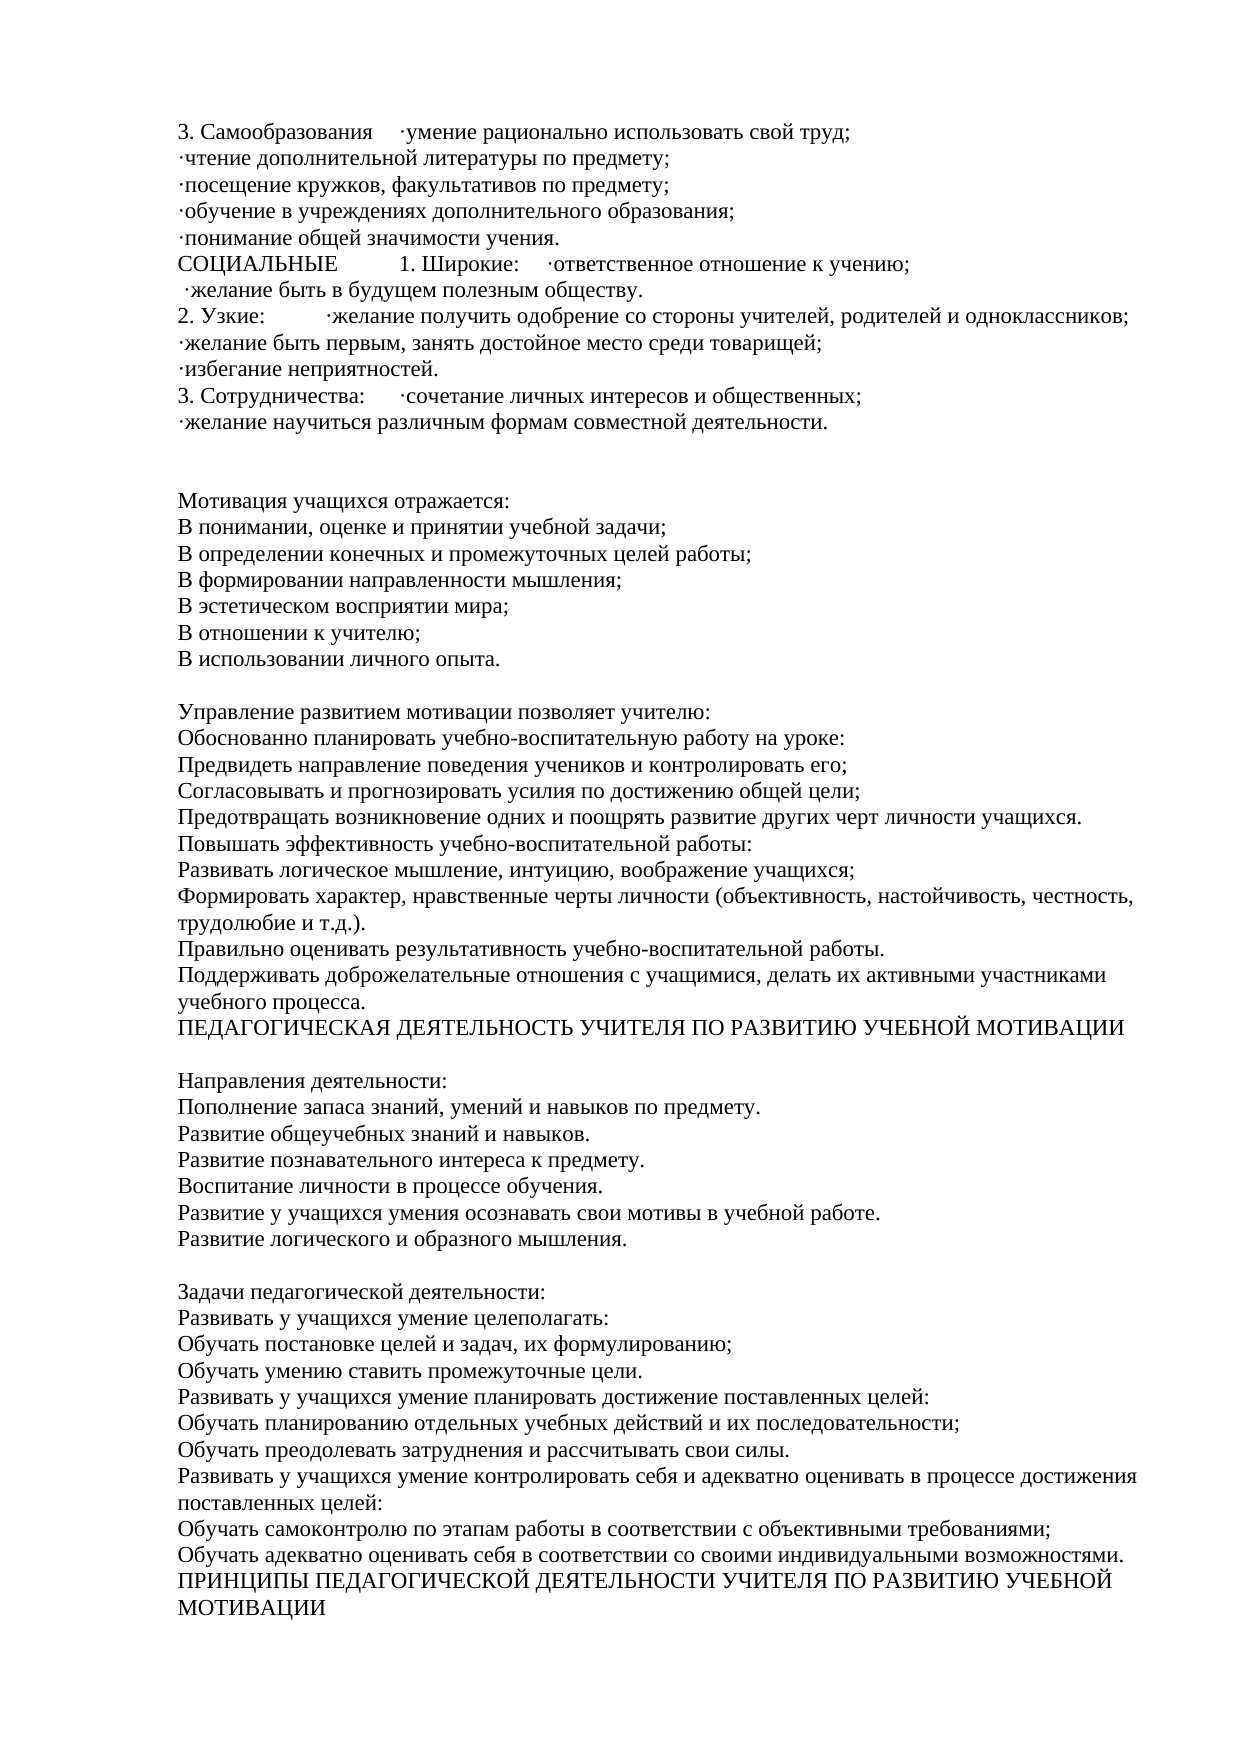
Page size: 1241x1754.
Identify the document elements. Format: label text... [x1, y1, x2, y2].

text Предвидеть направление поведения учеников и контролировать его; [177, 751, 1152, 777]
text Развивать у учащихся умение целеполагать: [177, 1304, 1152, 1330]
text Задачи педагогической деятельности: [177, 1278, 1152, 1304]
text СОЦИАЛЬНЫЕ 1. Широкие: ·ответственное отношение к учению; [177, 250, 1152, 276]
text ·обучение в учреждениях дополнительного образования; [177, 197, 1152, 223]
text Обучать умению ставить промежуточные цели. [177, 1357, 1152, 1383]
text ·чтение дополнительной литературы по предмету; [177, 144, 1152, 171]
text В эстетическом восприятии мира; [177, 592, 1152, 619]
text Обучать преодолевать затруднения и рассчитывать свои силы. [177, 1436, 1152, 1462]
text ·посещение кружков, факультативов по предмету; [177, 171, 1152, 197]
text Обучать адекватно оценивать себя в соответствии со своими индивидуальными возможностями. [177, 1541, 1152, 1568]
text ПЕДАГОГИЧЕСКАЯ ДЕЯТЕЛЬНОСТЬ УЧИТЕЛЯ ПО РАЗВИТИЮ УЧЕБНОЙ МОТИВАЦИИ [177, 1014, 1152, 1041]
text Направления деятельности: [177, 1067, 1152, 1093]
text Обоснованно планировать учебно-воспитательную работу на уроке: [177, 724, 1152, 751]
text 3. Самообразования ·умение рационально использовать свой труд; [177, 118, 1152, 144]
text ·желание быть в будущем полезным обществу. [177, 276, 1152, 303]
text Повышать эффективность учебно-воспитательной работы: [177, 830, 1152, 856]
text В использовании личного опыта. [177, 645, 1152, 672]
text Обучать планированию отдельных учебных действий и их последовательности; [177, 1409, 1152, 1436]
text Развитие у учащихся умения осознавать свои мотивы в учебной работе. [177, 1199, 1152, 1225]
text В отношении к учителю; [177, 619, 1152, 645]
text ·желание научиться различным формам совместной деятельности. [177, 408, 1152, 434]
text Воспитание личности в процессе обучения. [177, 1172, 1152, 1199]
text 2. Узкие: ·желание получить одобрение со стороны учителей, родителей и одноклассников; [177, 303, 1152, 329]
text Развивать логическое мышление, интуицию, воображение учащихся; [177, 856, 1152, 882]
text Формировать характер, нравственные черты личности (объективность, настойчивость, честность, трудолюбие и т.д.). [177, 882, 1152, 935]
text Поддерживать доброжелательные отношения с учащимися, делать их активными участниками учебного процесса. [177, 961, 1152, 1014]
text Управление развитием мотивации позволяет учителю: [177, 698, 1152, 724]
text Предотвращать возникновение одних и поощрять развитие других черт личности учащихся. [177, 803, 1152, 830]
text ·желание быть первым, занять достойное место среди товарищей; [177, 329, 1152, 355]
text В понимании, оценке и принятии учебной задачи; [177, 513, 1152, 540]
text Обучать постановке целей и задач, их формулированию; [177, 1330, 1152, 1357]
text Развивать у учащихся умение планировать достижение поставленных целей: [177, 1383, 1152, 1409]
text ·понимание общей значимости учения. [177, 223, 1152, 250]
text ПРИНЦИПЫ ПЕДАГОГИЧЕСКОЙ ДЕЯТЕЛЬНОСТИ УЧИТЕЛЯ ПО РАЗВИТИЮ УЧЕБНОЙ МОТИВАЦИИ [177, 1568, 1152, 1620]
text В определении конечных и промежуточных целей работы; [177, 540, 1152, 566]
text Пополнение запаса знаний, умений и навыков по предмету. [177, 1093, 1152, 1119]
text Согласовывать и прогнозировать усилия по достижению общей цели; [177, 777, 1152, 803]
text Обучать самоконтролю по этапам работы в соответствии с объективными требованиями; [177, 1515, 1152, 1541]
text Развитие познавательного интереса к предмету. [177, 1146, 1152, 1172]
text Развитие общеучебных знаний и навыков. [177, 1119, 1152, 1146]
text В формировании направленности мышления; [177, 566, 1152, 592]
text Развивать у учащихся умение контролировать себя и адекватно оценивать в процессе достижения поставленных целей: [177, 1462, 1152, 1515]
text 3. Сотрудничества: ·сочетание личных интересов и общественных; [177, 382, 1152, 408]
text Мотивация учащихся отражается: [177, 487, 1152, 513]
text Правильно оценивать результативность учебно-воспитательной работы. [177, 935, 1152, 961]
text ·избегание неприятностей. [177, 355, 1152, 382]
text Развитие логического и образного мышления. [177, 1225, 1152, 1251]
